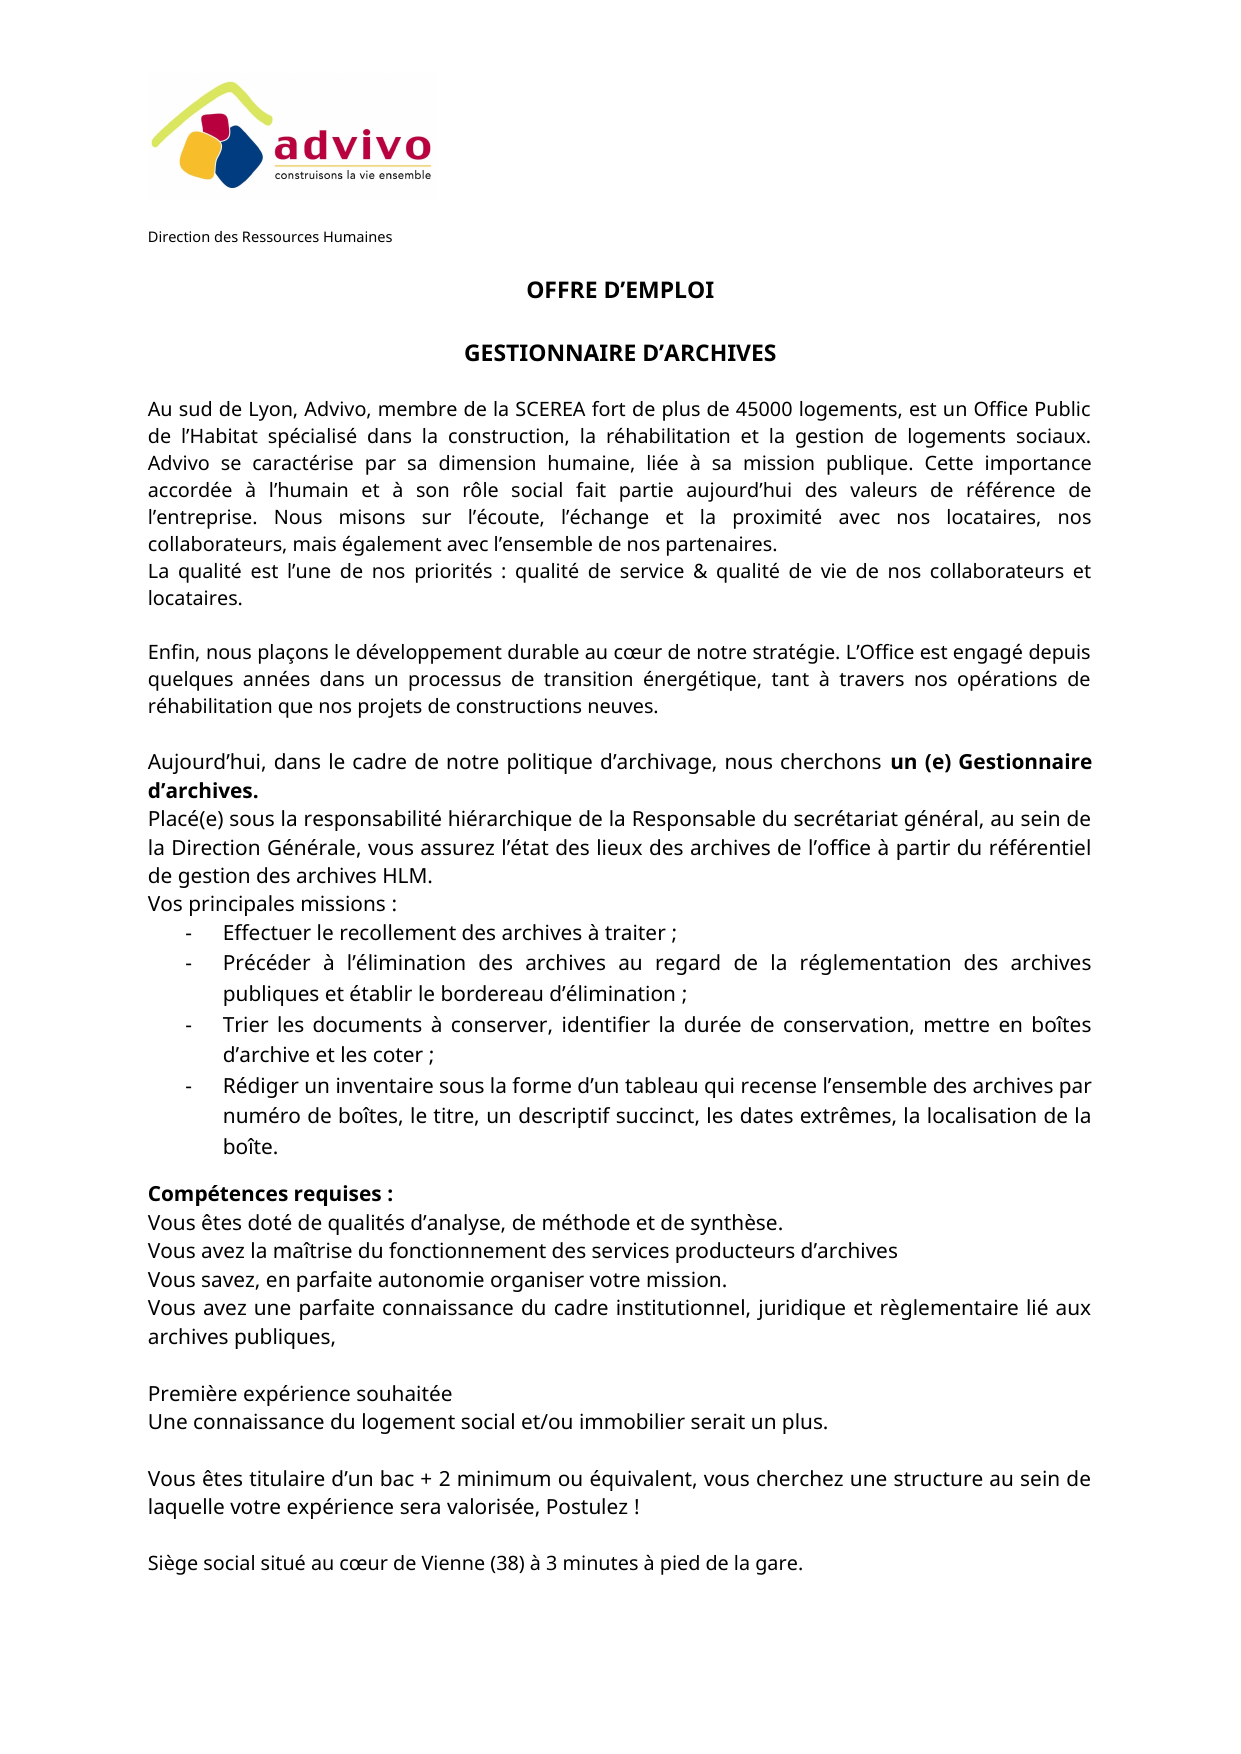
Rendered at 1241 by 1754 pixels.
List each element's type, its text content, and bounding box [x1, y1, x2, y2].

list Trier les documents à conserver, identifier la durée de conservation, mettre en boîtes d’archive et les coter ; [185, 1010, 1093, 1069]
text Placé(e) sous la responsabilité hiérarchique de la Responsable du secrétariat général, au sein de la Direction Générale, vous assurez l’état des lieux des archives de l’office à partir du référentiel de gestion des archives HLM. [148, 804, 1093, 889]
text GESTIONNAIRE D’ARCHIVES [148, 337, 1093, 368]
list Précéder à l’élimination des archives au regard de la réglementation des archives publiques et établir le bordereau d’élimination ; [185, 948, 1093, 1008]
text OFFRE D’EMPLOI [148, 274, 1093, 306]
text Vous avez une parfaite connaissance du cadre institutionnel, juridique et règlementaire lié aux archives publiques, [148, 1293, 1093, 1350]
text Au sud de Lyon, Advivo, membre de la SCEREA fort de plus de 45000 logements, est un Office Public de l’Habitat spécialisé dans la construction, la réhabilitation et la gestion de logements sociaux. Advivo se caractérise par sa dimension humaine, liée à sa mission publique. Cette importance accordée à l’humain et à son rôle social fait partie aujourd’hui des valeurs de référence de l’entreprise. Nous misons sur l’écoute, l’échange et la proximité avec nos locataires, nos collaborateurs, mais également avec l’ensemble de nos partenaires. [148, 395, 1093, 557]
text La qualité est l’une de nos priorités : qualité de service & qualité de vie de nos collaborateurs et locataires. [148, 557, 1093, 611]
text Première expérience souhaitée [148, 1379, 1093, 1407]
list Rédiger un inventaire sous la forme d’un tableau qui recense l’ensemble des archives par numéro de boîtes, le titre, un descriptif succinct, les dates extrêmes, la localisation de la boîte. [185, 1071, 1093, 1161]
picture [147, 73, 439, 199]
text Compétences requises : [148, 1179, 1093, 1208]
text Une connaissance du logement social et/ou immobilier serait un plus. [148, 1407, 1093, 1436]
text Vous savez, en parfaite autonomie organiser votre mission. [148, 1265, 1093, 1293]
text Siège social situé au cœur de Vienne (38) à 3 minutes à pied de la gare. [148, 1549, 1093, 1576]
text Enfin, nous plaçons le développement durable au cœur de notre stratégie. L’Office est engagé depuis quelques années dans un processus de transition énergétique, tant à travers nos opérations de réhabilitation que nos projets de constructions neuves. [148, 638, 1093, 719]
list Effectuer le recollement des archives à traiter ; [185, 918, 1093, 946]
text Aujourd’hui, dans le cadre de notre politique d’archivage, nous cherchons un (e) Gestionnaire d’archives. [148, 747, 1093, 804]
text Vous êtes titulaire d’un bac + 2 minimum ou équivalent, vous cherchez une structure au sein de laquelle votre expérience sera valorisée, Postulez ! [148, 1464, 1093, 1521]
text Vous êtes doté de qualités d’analyse, de méthode et de synthèse. [148, 1208, 1093, 1236]
text Vos principales missions : [148, 889, 1093, 918]
text Vous avez la maîtrise du fonctionnement des services producteurs d’archives [148, 1236, 1093, 1265]
